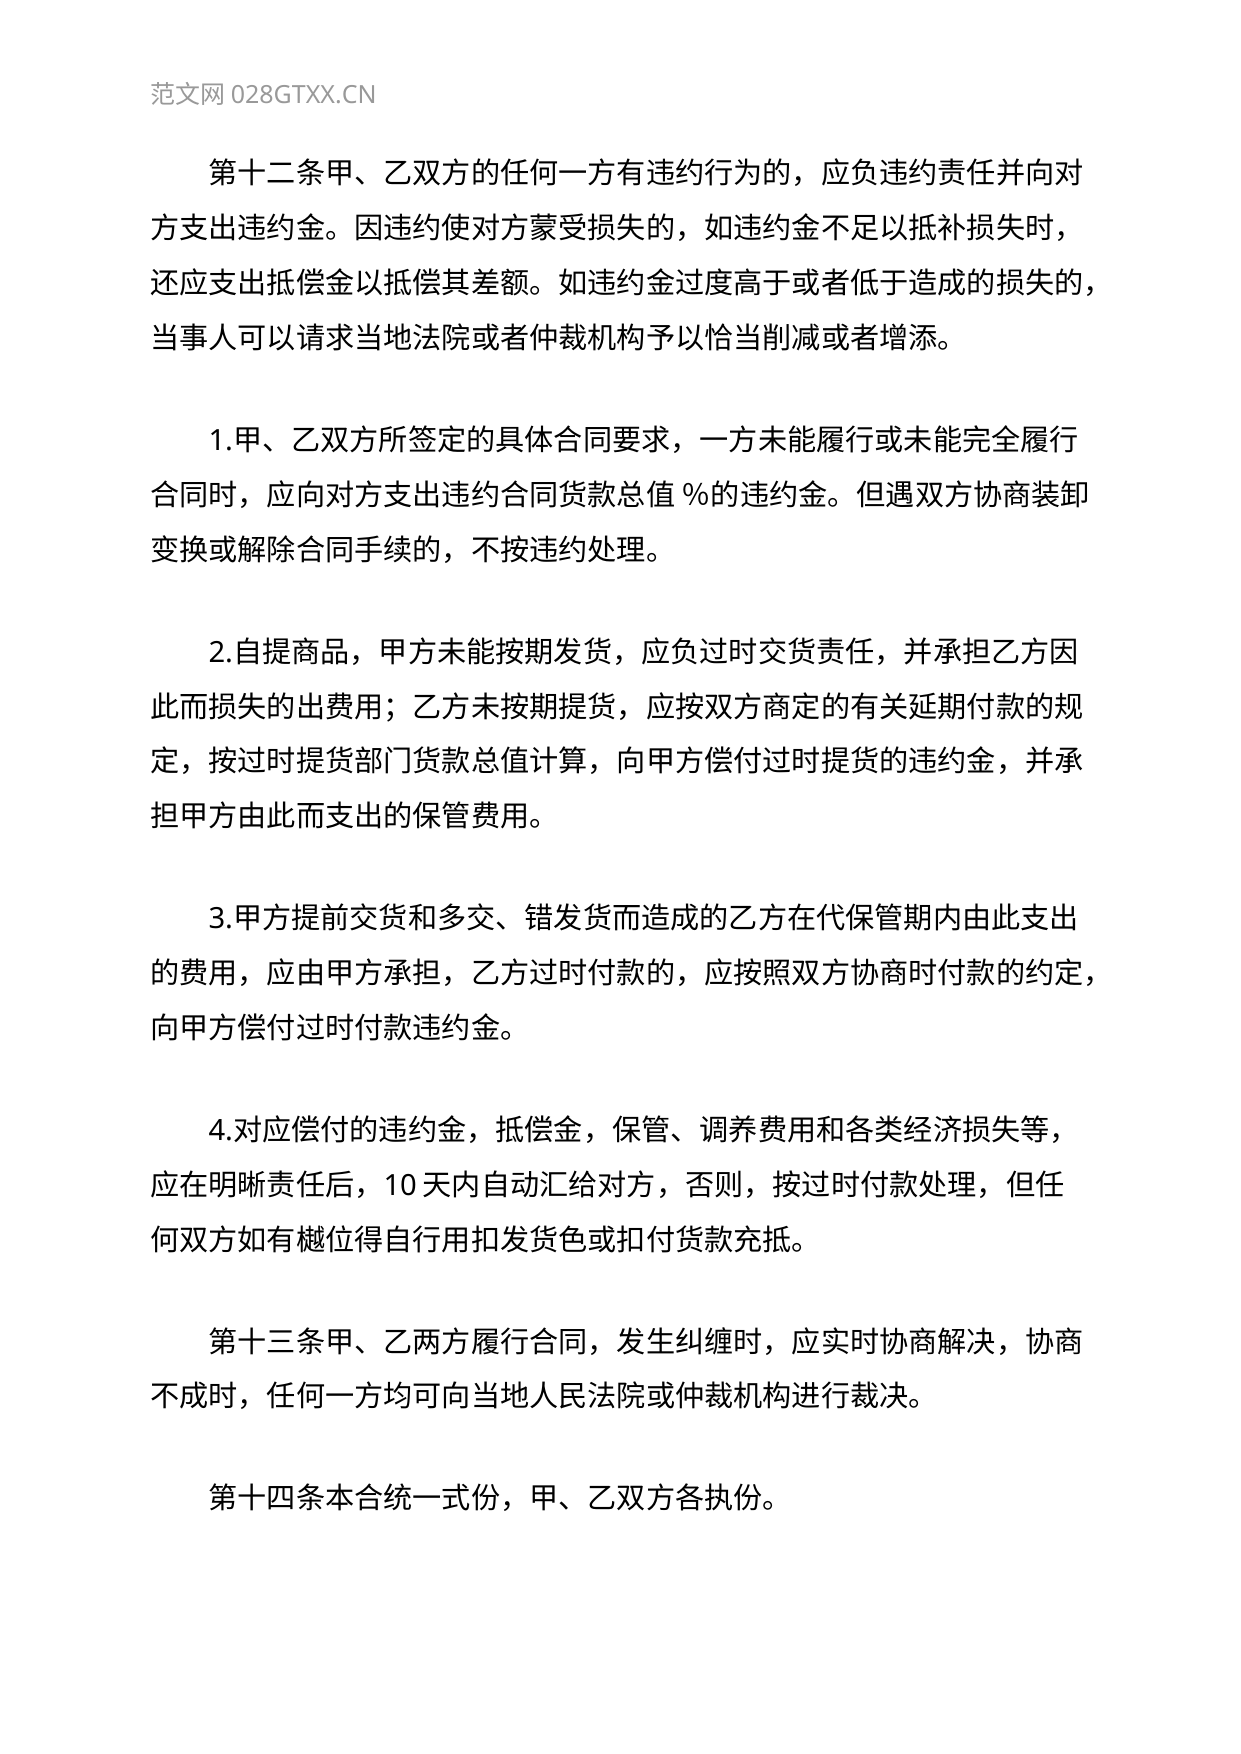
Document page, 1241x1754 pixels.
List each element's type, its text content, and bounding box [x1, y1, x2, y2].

text 2.自提商品，甲方未能按期发货，应负过时交货责任，并承担乙方因此而损失的出费用；乙方未按期提货，应按双方商定的有关延期付款的规定，按过时提货部门货款总值计算，向甲方偿付过时提货的违约金，并承担甲方由此而支出的保管费用。 [150, 628, 1090, 835]
text 第十三条甲、乙两方履行合同，发生纠缠时，应实时协商解决，协商不成时，任何一方均可向当地人民法院或仲裁机构进行裁决。 [150, 1318, 1090, 1415]
text 第十二条甲、乙双方的任何一方有违约行为的，应负违约责任并向对方支出违约金。因违约使对方蒙受损失的，如违约金不足以抵补损失时，还应支出抵偿金以抵偿其差额。如违约金过度高于或者低于造成的损失的，当事人可以请求当地法院或者仲裁机构予以恰当削减或者增添。 [150, 150, 1090, 357]
text 3.甲方提前交货和多交、错发货而造成的乙方在代保管期内由此支出的费用，应由甲方承担，乙方过时付款的，应按照双方协商时付款的约定，向甲方偿付过时付款违约金。 [150, 895, 1090, 1047]
text 1.甲、乙双方所签定的具体合同要求，一方未能履行或未能完全履行合同时，应向对方支出违约合同货款总值 ％的违约金。但遇双方协商装卸变换或解除合同手续的，不按违约处理。 [150, 416, 1090, 569]
text 4.对应偿付的违约金，抵偿金，保管、调养费用和各类经济损失等，应在明晰责任后，10天内自动汇给对方，否则，按过时付款处理，但任何双方如有樾位得自行用扣发货色或扣付货款充抵。 [150, 1106, 1090, 1259]
text 第十四条本合统一式份，甲、乙双方各执份。 [150, 1475, 1090, 1517]
